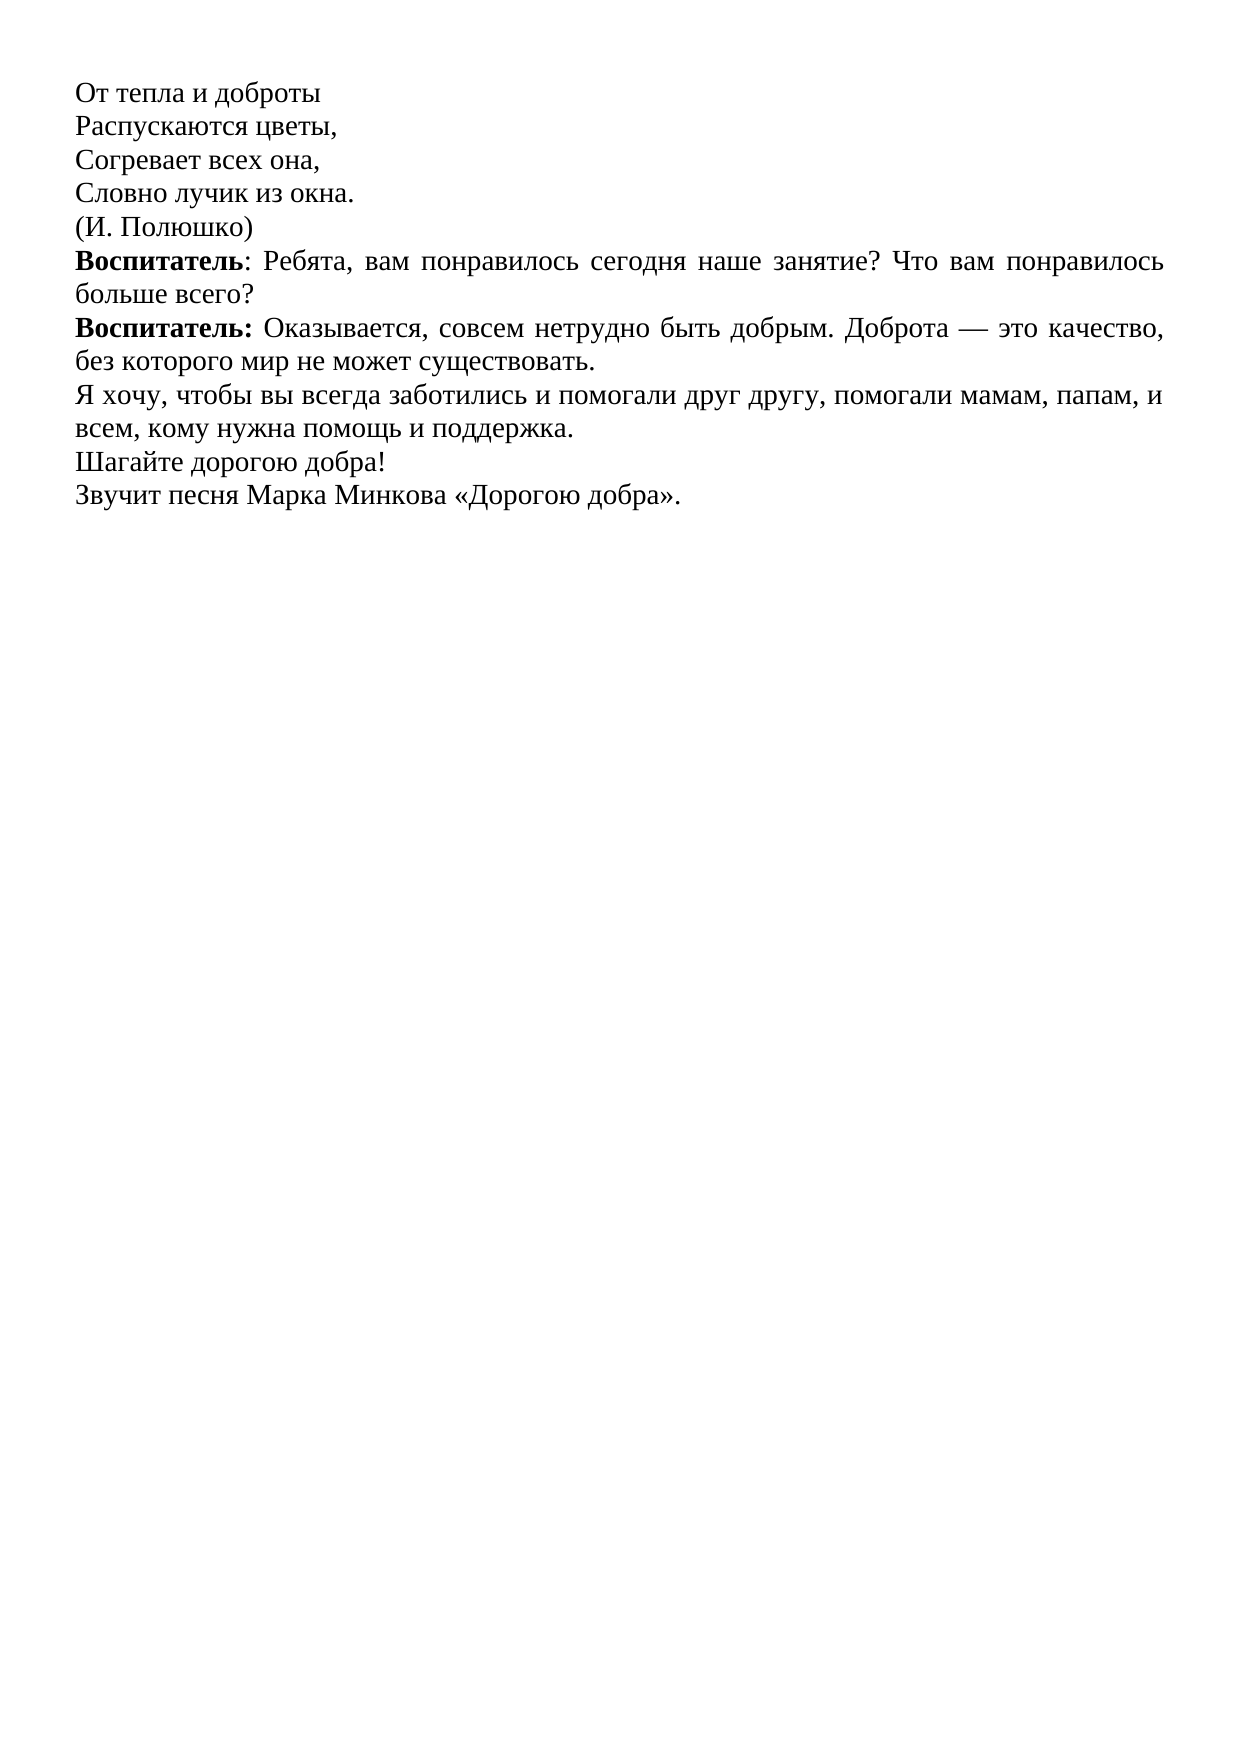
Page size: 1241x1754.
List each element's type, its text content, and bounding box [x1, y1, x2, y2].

text От тепла и доброты [75, 75, 1165, 108]
text Воспитатель: Оказывается, совсем нетрудно быть добрым. Доброта — это качество, без которого мир не может существовать. [75, 310, 1165, 377]
text Шагайте дорогою добра! [75, 444, 1165, 477]
text Словно лучик из окна. [75, 176, 1165, 209]
text (И. Полюшко) [75, 209, 1165, 243]
text Согревает всех она, [75, 142, 1165, 176]
text Распускаются цветы, [75, 108, 1165, 142]
text Я хочу, чтобы вы всегда заботились и помогали друг другу, помогали мамам, папам, и всем, кому нужна помощь и поддержка. [75, 377, 1165, 444]
text Звучит песня Марка Минкова «Дорогою добра». [75, 477, 1165, 511]
text Воспитатель: Ребята, вам понравилось сегодня наше занятие? Что вам понравилось больше всего? [75, 243, 1165, 310]
